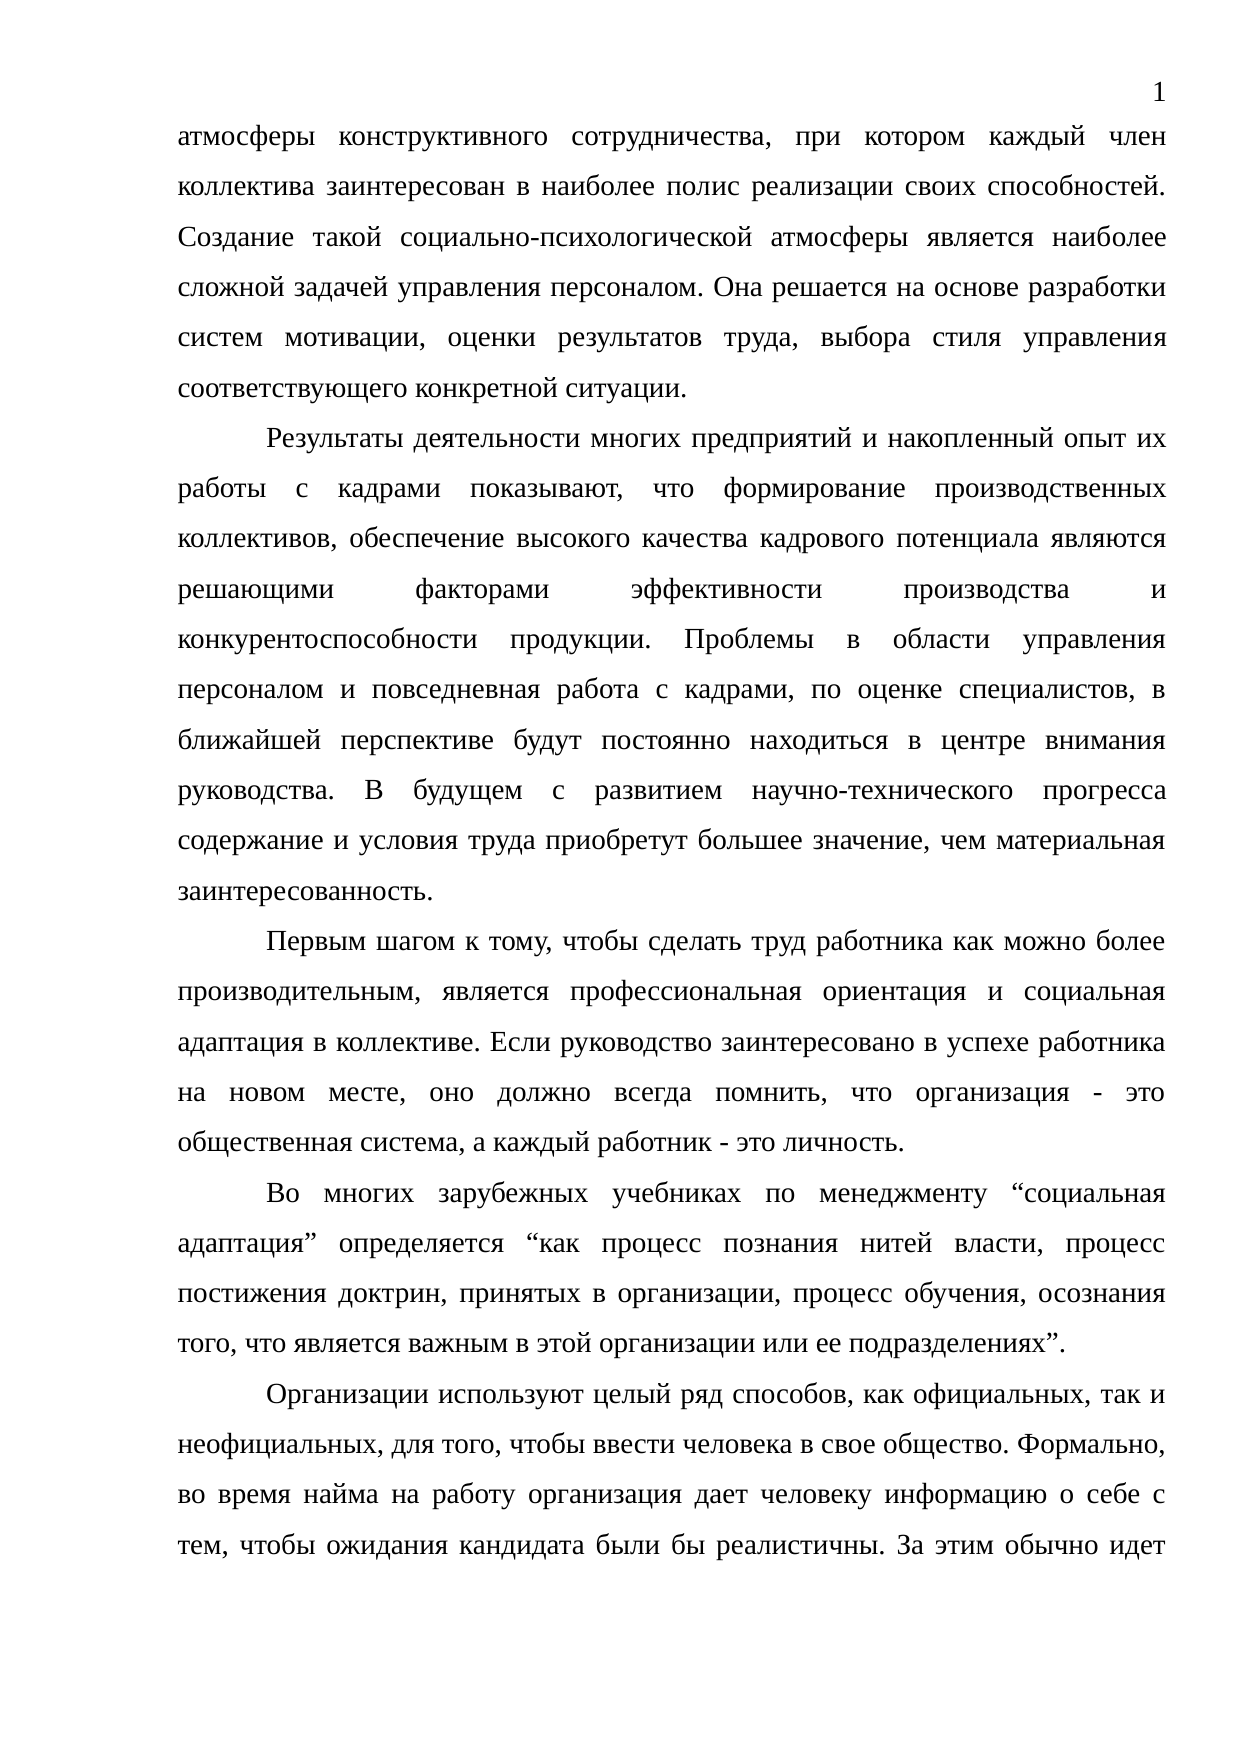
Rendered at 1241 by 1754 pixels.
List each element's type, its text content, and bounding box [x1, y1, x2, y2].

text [177, 1376, 1167, 1560]
text Результаты деятельности многих предприятий и накопленный опыт их работы с кадрами показывают, что формирование производственных коллективов, обеспечение высокого качества кадрового потенциала являются решающими факторами эффективности производства и конкурентоспособности продукции. Проблемы в области управления персоналом и повседневная работа с кадрами, по оценке специалистов, в ближайшей перспективе будут постоянно находиться в центре внимания руководства. В будущем с развитием научно-технического прогресса содержание и условия труда приобретут большее значение, чем материальная заинтересованность. [177, 420, 1167, 906]
text Первым шагом к тому, чтобы сделать труд работника как можно более производительным, является профессиональная ориентация и социальная адаптация в коллективе. Если руководство заинтересовано в успехе работника на новом месте, оно должно всегда помнить, что организация - это общественная система, а каждый работник - это личность. [177, 923, 1167, 1158]
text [177, 118, 1167, 403]
text Во многих зарубежных учебниках по менеджменту “социальная адаптация” определяется “как процесс познания нитей власти, процесс постижения доктрин, принятых в организации, процесс обучения, осознания того, что является важным в этой организации или ее подразделениях”. [177, 1175, 1167, 1359]
